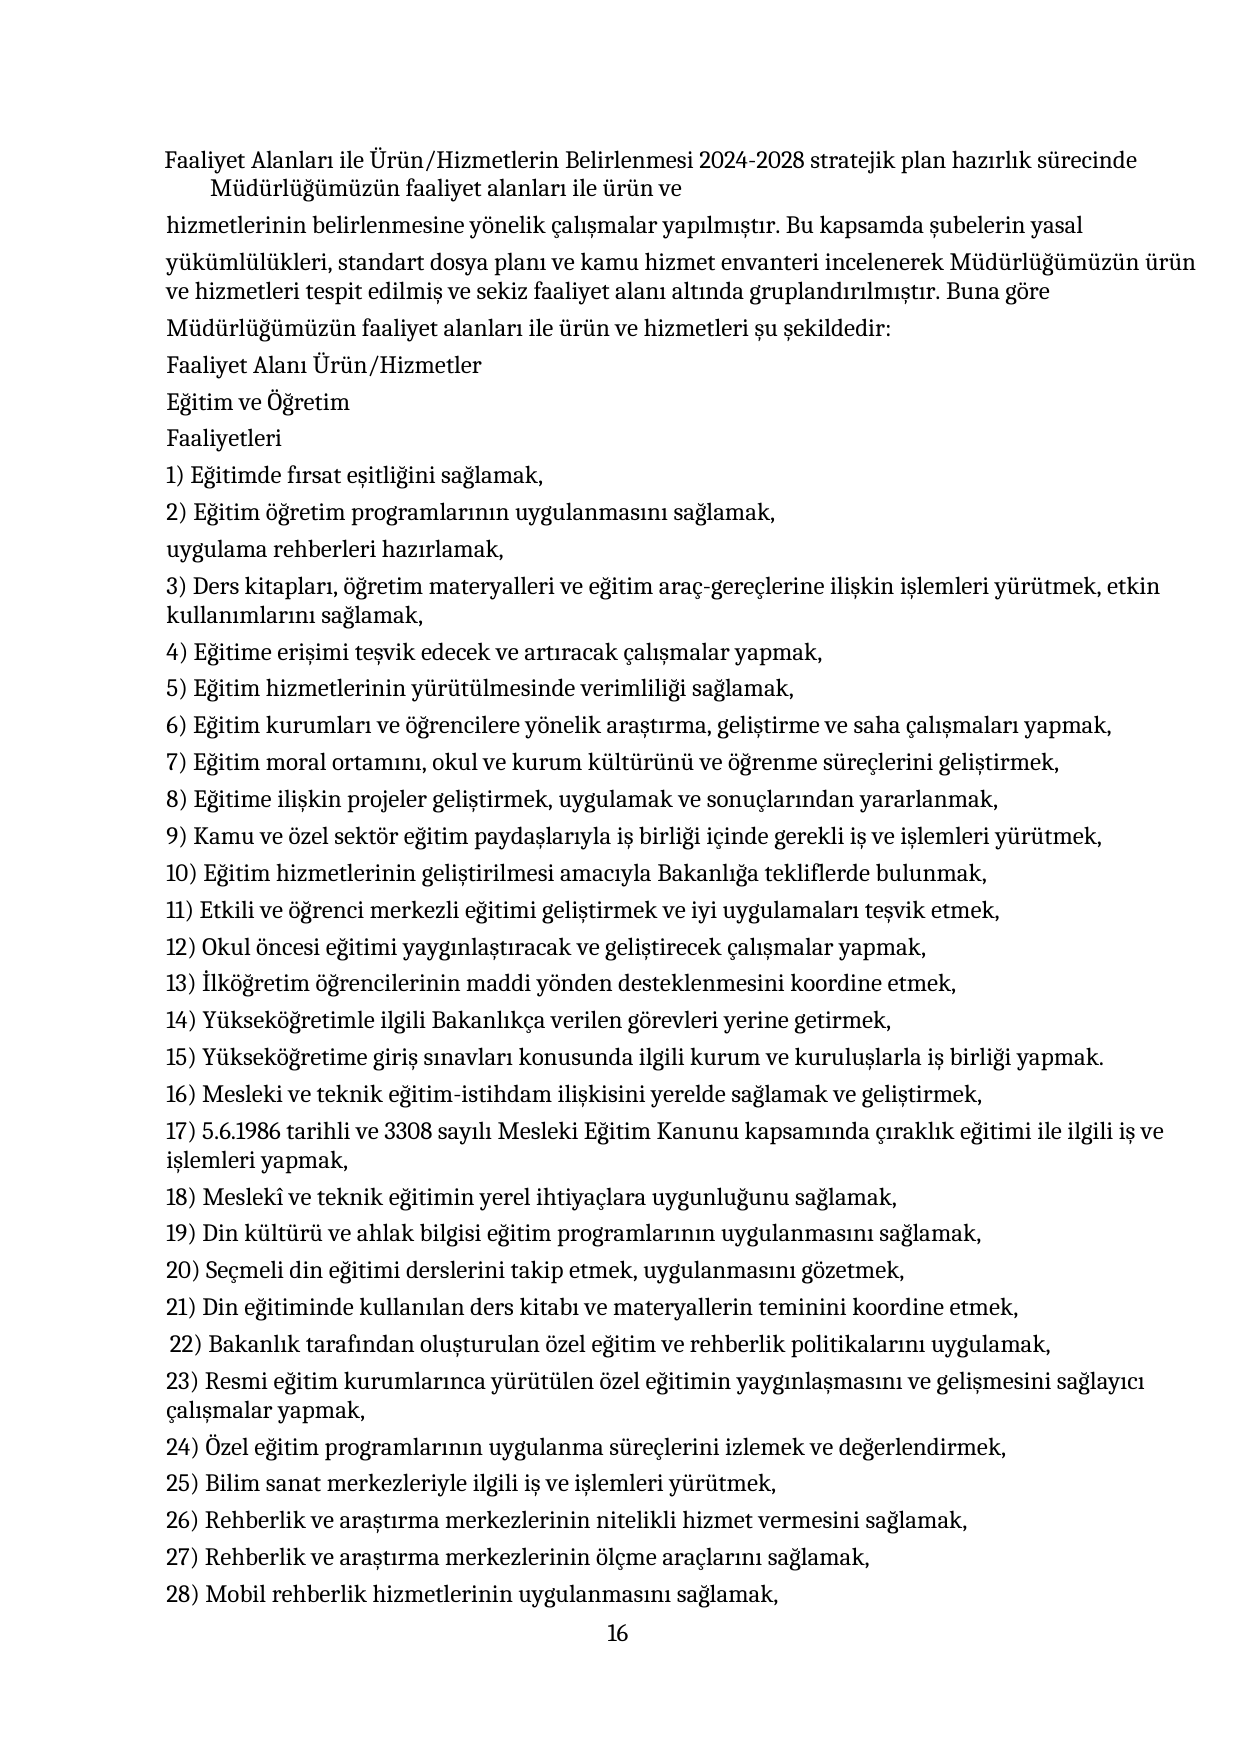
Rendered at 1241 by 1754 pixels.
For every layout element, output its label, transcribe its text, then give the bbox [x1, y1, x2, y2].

subtitle Müdürlüğümüzün faaliyet alanları ile ürün ve hizmetleri şu şekildedir: [166, 314, 1198, 342]
subtitle 23) Resmi eğitim kurumlarınca yürütülen özel eğitimin yaygınlaşmasını ve gelişmesini sağlayıcı çalışmalar yapmak, [166, 1367, 1198, 1424]
subtitle 17) 5.6.1986 tarihli ve 3308 sayılı Mesleki Eğitim Kanunu kapsamında çıraklık eğitimi ile ilgili iş ve işlemleri yapmak, [166, 1117, 1198, 1174]
subtitle 11) Etkili ve öğrenci merkezli eğitimi geliştirmek ve iyi uygulamaları teşvik etmek, [166, 896, 1198, 924]
subtitle hizmetlerinin belirlenmesine yönelik çalışmalar yapılmıştır. Bu kapsamda şubelerin yasal [166, 211, 1198, 240]
subtitle 19) Din kültürü ve ahlak bilgisi eğitim programlarının uygulanmasını sağlamak, [166, 1219, 1198, 1248]
subtitle 22) Bakanlık tarafından oluşturulan özel eğitim ve rehberlik politikalarını uygulamak, [148, 1330, 1198, 1359]
subtitle 10) Eğitim hizmetlerinin geliştirilmesi amacıyla Bakanlığa tekliflerde bulunmak, [166, 859, 1198, 887]
subtitle 28) Mobil rehberlik hizmetlerinin uygulanmasını sağlamak, [166, 1580, 1198, 1609]
subtitle 18) Meslekî ve teknik eğitimin yerel ihtiyaçlara uygunluğunu sağlamak, [166, 1182, 1198, 1211]
subtitle Faaliyet Alanları ile Ürün/Hizmetlerin Belirlenmesi 2024-2028 stratejik plan hazırlık sürecinde Müdürlüğümüzün faaliyet alanları ile ürün ve [148, 146, 1198, 203]
subtitle 20) Seçmeli din eğitimi derslerini takip etmek, uygulanmasını gözetmek, [166, 1256, 1198, 1285]
subtitle 26) Rehberlik ve araştırma merkezlerinin nitelikli hizmet vermesini sağlamak, [166, 1506, 1198, 1535]
subtitle 15) Yükseköğretime giriş sınavları konusunda ilgili kurum ve kuruluşlarla iş birliği yapmak. [166, 1043, 1198, 1072]
subtitle Faaliyet Alanı Ürün/Hizmetler [166, 351, 1198, 379]
subtitle yükümlülükleri, standart dosya planı ve kamu hizmet envanteri incelenerek Müdürlüğümüzün ürün ve hizmetleri tespit edilmiş ve sekiz faaliyet alanı altında gruplandırılmıştır. Buna göre [166, 248, 1198, 306]
subtitle 12) Okul öncesi eğitimi yaygınlaştıracak ve geliştirecek çalışmalar yapmak, [166, 932, 1198, 961]
subtitle 1) Eğitimde fırsat eşitliğini sağlamak, [166, 461, 1198, 490]
subtitle 24) Özel eğitim programlarının uygulanma süreçlerini izlemek ve değerlendirmek, [166, 1432, 1198, 1461]
subtitle 2) Eğitim öğretim programlarının uygulanmasını sağlamak, [166, 498, 1198, 527]
subtitle Eğitim ve Öğretim [166, 387, 1198, 416]
subtitle 8) Eğitime ilişkin projeler geliştirmek, uygulamak ve sonuçlarından yararlanmak, [166, 785, 1198, 814]
subtitle 3) Ders kitapları, öğretim materyalleri ve eğitim araç-gereçlerine ilişkin işlemleri yürütmek, etkin kullanımlarını sağlamak, [166, 572, 1198, 629]
subtitle 14) Yükseköğretimle ilgili Bakanlıkça verilen görevleri yerine getirmek, [166, 1006, 1198, 1035]
subtitle 21) Din eğitiminde kullanılan ders kitabı ve materyallerin teminini koordine etmek, [166, 1293, 1198, 1322]
subtitle 5) Eğitim hizmetlerinin yürütülmesinde verimliliği sağlamak, [166, 674, 1198, 703]
subtitle 9) Kamu ve özel sektör eğitim paydaşlarıyla iş birliği içinde gerekli iş ve işlemleri yürütmek, [166, 822, 1198, 851]
subtitle 4) Eğitime erişimi teşvik edecek ve artıracak çalışmalar yapmak, [166, 637, 1198, 666]
subtitle 16) Mesleki ve teknik eğitim-istihdam ilişkisini yerelde sağlamak ve geliştirmek, [166, 1080, 1198, 1109]
subtitle 7) Eğitim moral ortamını, okul ve kurum kültürünü ve öğrenme süreçlerini geliştirmek, [166, 748, 1198, 777]
subtitle 6) Eğitim kurumları ve öğrencilere yönelik araştırma, geliştirme ve saha çalışmaları yapmak, [166, 711, 1198, 740]
subtitle 27) Rehberlik ve araştırma merkezlerinin ölçme araçlarını sağlamak, [166, 1543, 1198, 1572]
subtitle Faaliyetleri [166, 424, 1198, 453]
subtitle 25) Bilim sanat merkezleriyle ilgili iş ve işlemleri yürütmek, [166, 1469, 1198, 1498]
subtitle 13) İlköğretim öğrencilerinin maddi yönden desteklenmesini koordine etmek, [166, 969, 1198, 998]
subtitle uygulama rehberleri hazırlamak, [166, 535, 1198, 564]
